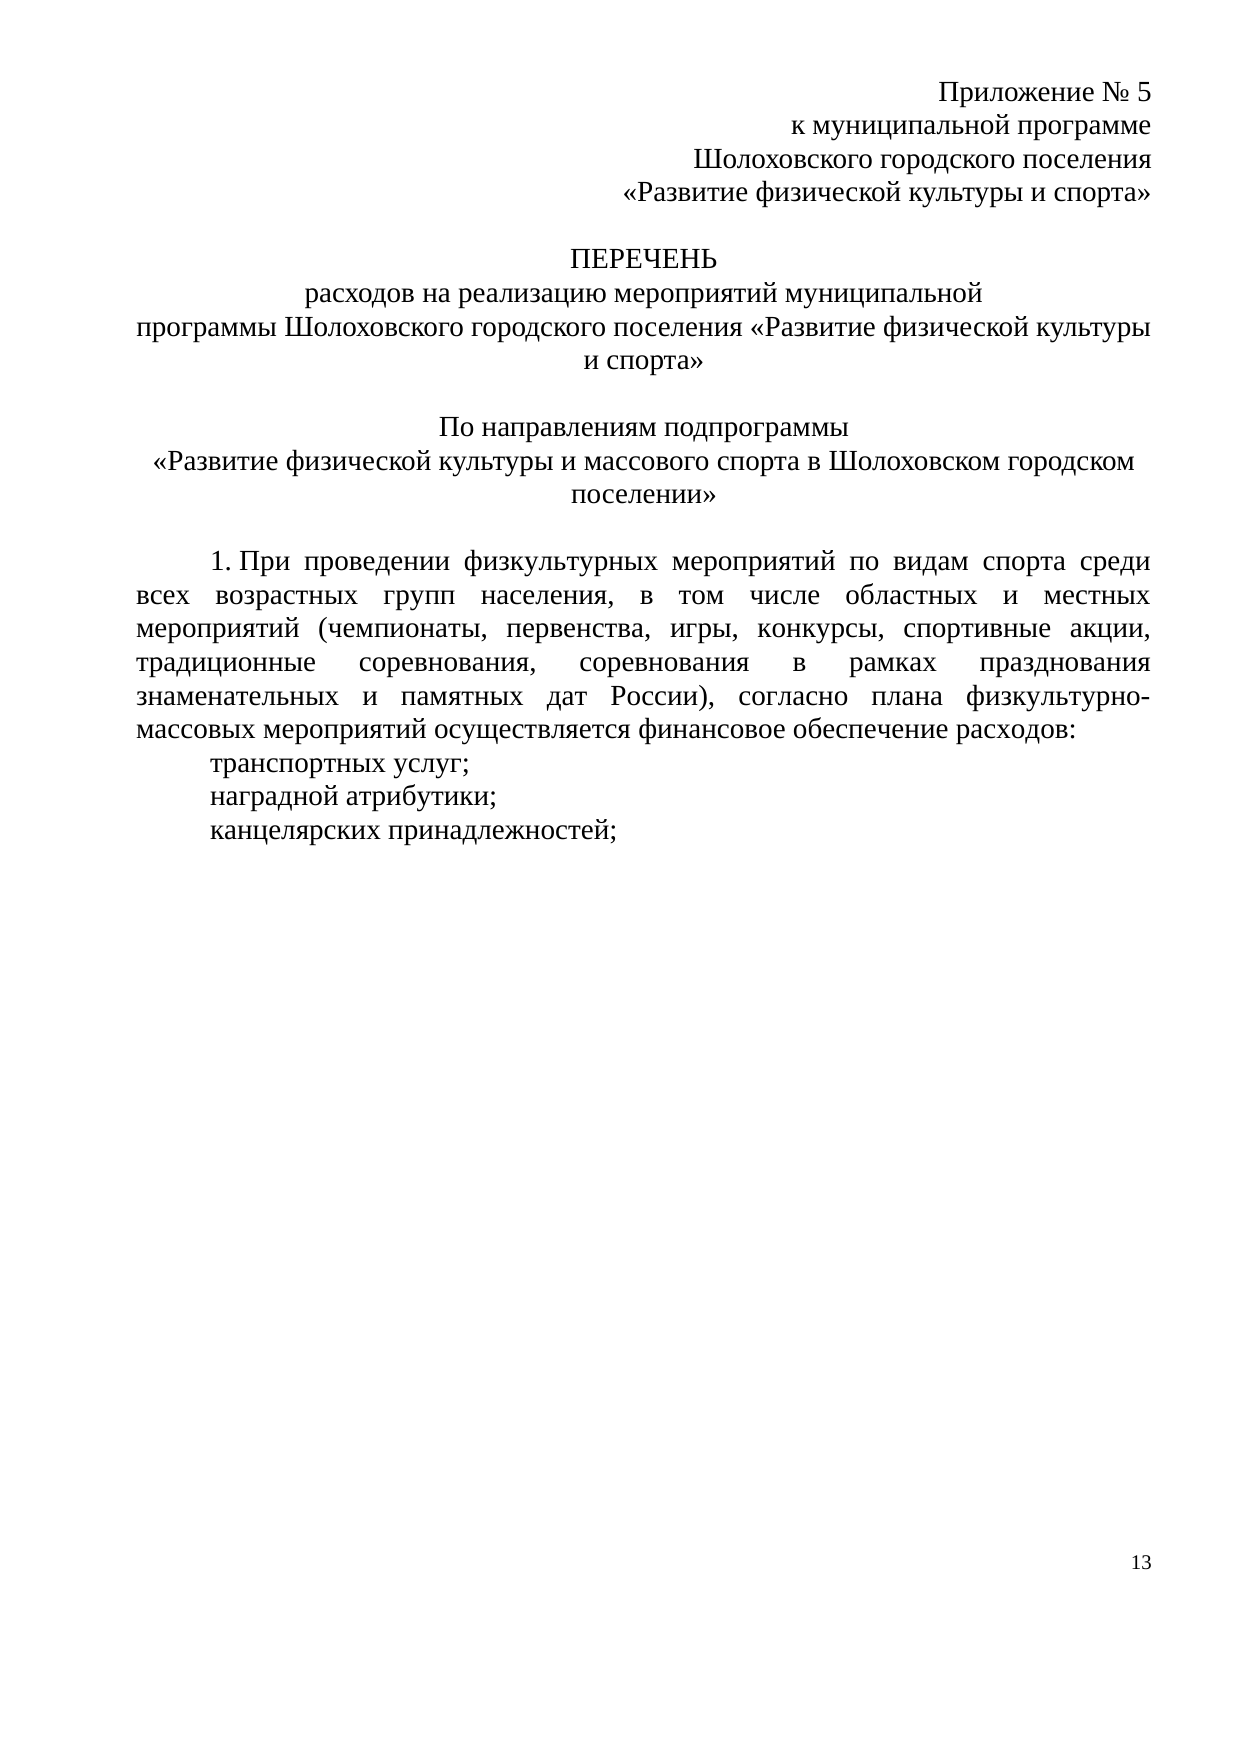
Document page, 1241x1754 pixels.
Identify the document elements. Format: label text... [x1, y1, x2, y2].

text к муниципальной программе [136, 107, 1152, 141]
text «Развитие физической культуры и массового спорта в Шолоховском городском поселении» [136, 443, 1152, 510]
text расходов на реализацию мероприятий муниципальной [136, 275, 1152, 309]
text транспортных услуг; [136, 745, 1152, 778]
text Приложение № 5 [136, 74, 1152, 107]
text Шолоховского городского поселения [136, 141, 1152, 174]
text По направлениям подпрограммы [136, 409, 1152, 443]
text наградной атрибутики; [136, 778, 1152, 812]
text «Развитие физической культуры и спорта» [136, 174, 1152, 208]
text канцелярских принадлежностей; [136, 812, 1152, 845]
text 1. При проведении физкультурных мероприятий по видам спорта среди всех возрастных групп населения, в том числе областных и местных мероприятий (чемпионаты, первенства, игры, конкурсы, спортивные акции, традиционные соревнования, соревнования в рамках празднования знаменательных и памятных дат России), согласно плана физкультурно-массовых мероприятий осуществляется финансовое обеспечение расходов: [136, 543, 1152, 745]
text ПЕРЕЧЕНЬ [136, 242, 1152, 275]
text программы Шолоховского городского поселения «Развитие физической культуры и спорта» [136, 309, 1152, 376]
